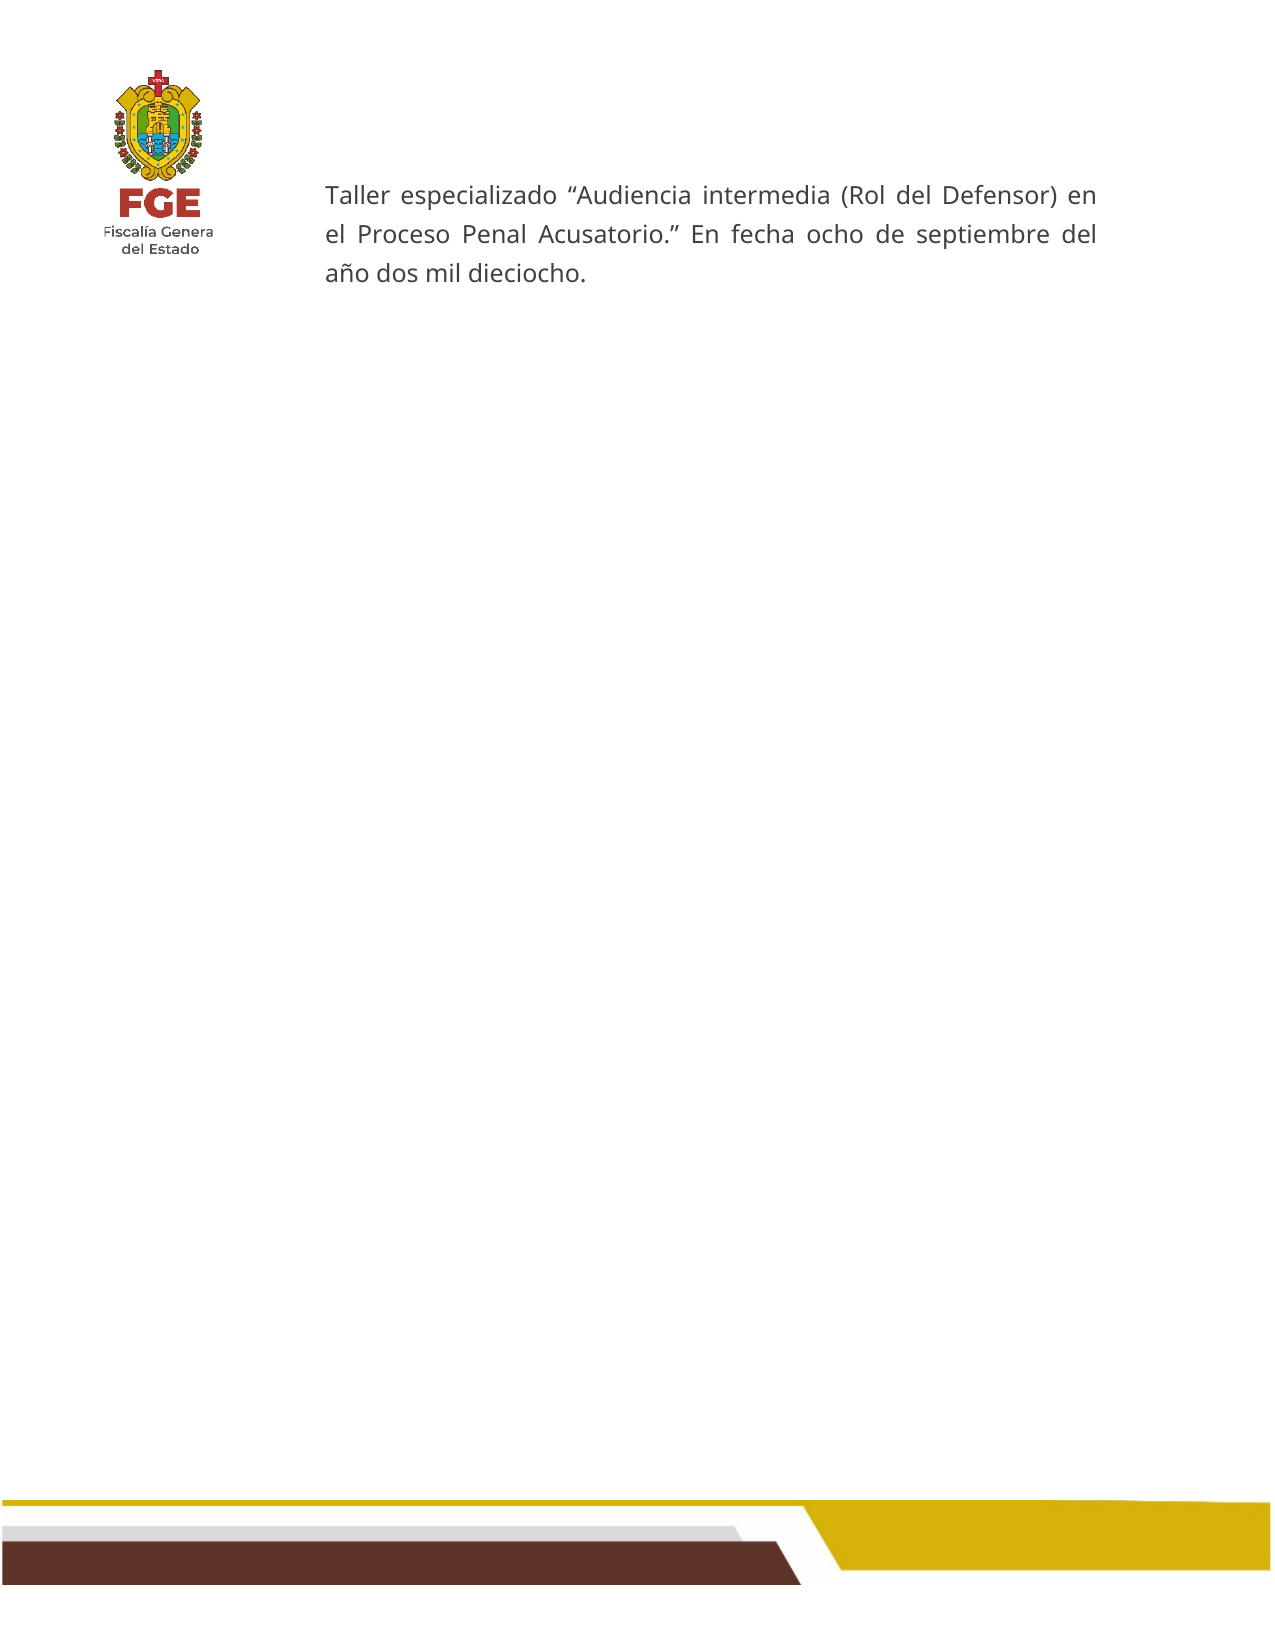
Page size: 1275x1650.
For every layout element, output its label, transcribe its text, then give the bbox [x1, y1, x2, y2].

picture [0, 1500, 1271, 1584]
picture [103, 70, 213, 252]
text Taller especializado “Audiencia intermedia (Rol del Defensor) en el Proceso Penal Acusatorio.” En fecha ocho de septiembre del año dos mil dieciocho. [325, 177, 1098, 290]
